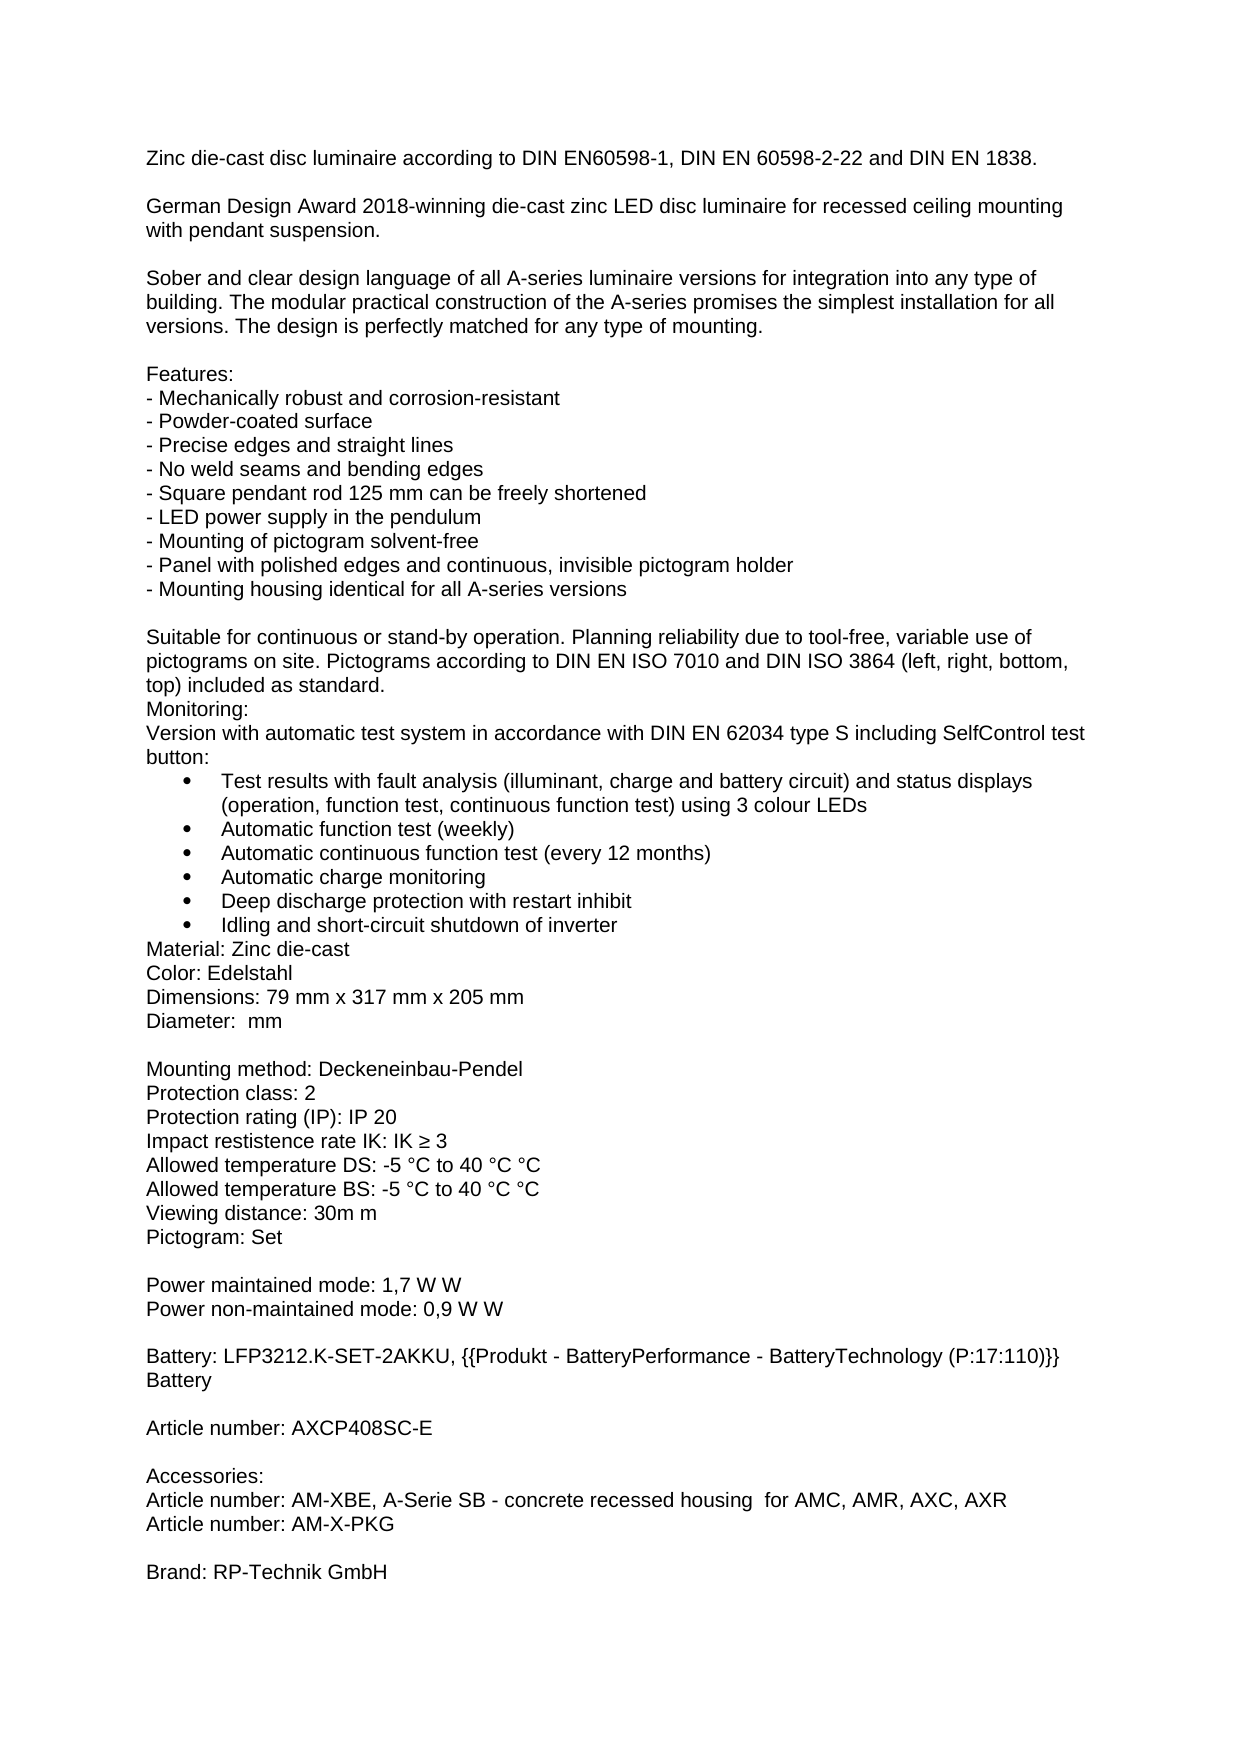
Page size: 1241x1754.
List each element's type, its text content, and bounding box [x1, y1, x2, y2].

text Power non-maintained mode: 0,9 W W [146, 1296, 1094, 1320]
text Dimensions: 79 mm x 317 mm x 205 mm [146, 985, 1094, 1009]
text Article number: AM-XBE, A-Serie SB - concrete recessed housing for AMC, AMR, AXC, AXR [146, 1488, 1094, 1512]
list Automatic charge monitoring [183, 865, 1094, 889]
text Allowed temperature DS: -5 °C to 40 °C °C [146, 1153, 1094, 1177]
text Viewing distance: 30m m [146, 1201, 1094, 1224]
text Impact restistence rate IK: IK ≥ 3 [146, 1129, 1094, 1153]
text Zinc die-cast disc luminaire according to DIN EN60598-1, DIN EN 60598-2-22 and DIN EN 1838.German Design Award 2018-winning die-cast zinc LED disc luminaire for recessed ceiling mounting with pendant suspension. Sober and clear design language of all A-series luminaire versions for integration into any type of building. The modular practical construction of the A-series promises the simplest installation for all versions. The design is perfectly matched for any type of mounting. Features:- Mechanically robust and corrosion-resistant- Powder-coated surface- Precise edges and straight lines- No weld seams and bending edges- Square pendant rod 125 mm can be freely shortened- LED power supply in the pendulum- Mounting of pictogram solvent-free- Panel with polished edges and continuous, invisible pictogram holder- Mounting housing identical for all A-series versionsSuitable for continuous or stand-by operation. Planning reliability due to tool-free, variable use of pictograms on site. Pictograms according to DIN EN ISO 7010 and DIN ISO 3864 (left, right, bottom, top) included as standard. [146, 146, 1094, 697]
text Mounting method: Deckeneinbau-Pendel [146, 1057, 1094, 1081]
text Battery: LFP3212.K-SET-2AKKU, {{Produkt - BatteryPerformance - BatteryTechnology (P:17:110)}} Battery [146, 1344, 1094, 1392]
text Diameter: mm [146, 1009, 1094, 1033]
text Version with automatic test system in accordance with DIN EN 62034 type S including SelfControl test button: [146, 721, 1094, 769]
text Article number: AXCP408SC-E [146, 1416, 1094, 1440]
text Brand: RP-Technik GmbH [146, 1560, 1094, 1584]
list Idling and short-circuit shutdown of inverter [183, 913, 1094, 937]
list Test results with fault analysis (illuminant, charge and battery circuit) and status displays (operation, function test, continuous function test) using 3 colour LEDs [183, 769, 1094, 817]
text Monitoring: [146, 697, 1094, 721]
list Automatic continuous function test (every 12 months) [183, 841, 1094, 865]
text Material: Zinc die-cast [146, 937, 1094, 961]
text Protection class: 2 [146, 1081, 1094, 1105]
text Color: Edelstahl [146, 961, 1094, 985]
list Deep discharge protection with restart inhibit [183, 889, 1094, 913]
text Power maintained mode: 1,7 W W [146, 1272, 1094, 1296]
text Protection rating (IP): IP 20 [146, 1105, 1094, 1129]
text Allowed temperature BS: -5 °C to 40 °C °C [146, 1177, 1094, 1201]
text Pictogram: Set [146, 1224, 1094, 1248]
text Accessories: [146, 1464, 1094, 1488]
list Automatic function test (weekly) [183, 817, 1094, 841]
text Article number: AM-X-PKG [146, 1512, 1094, 1536]
